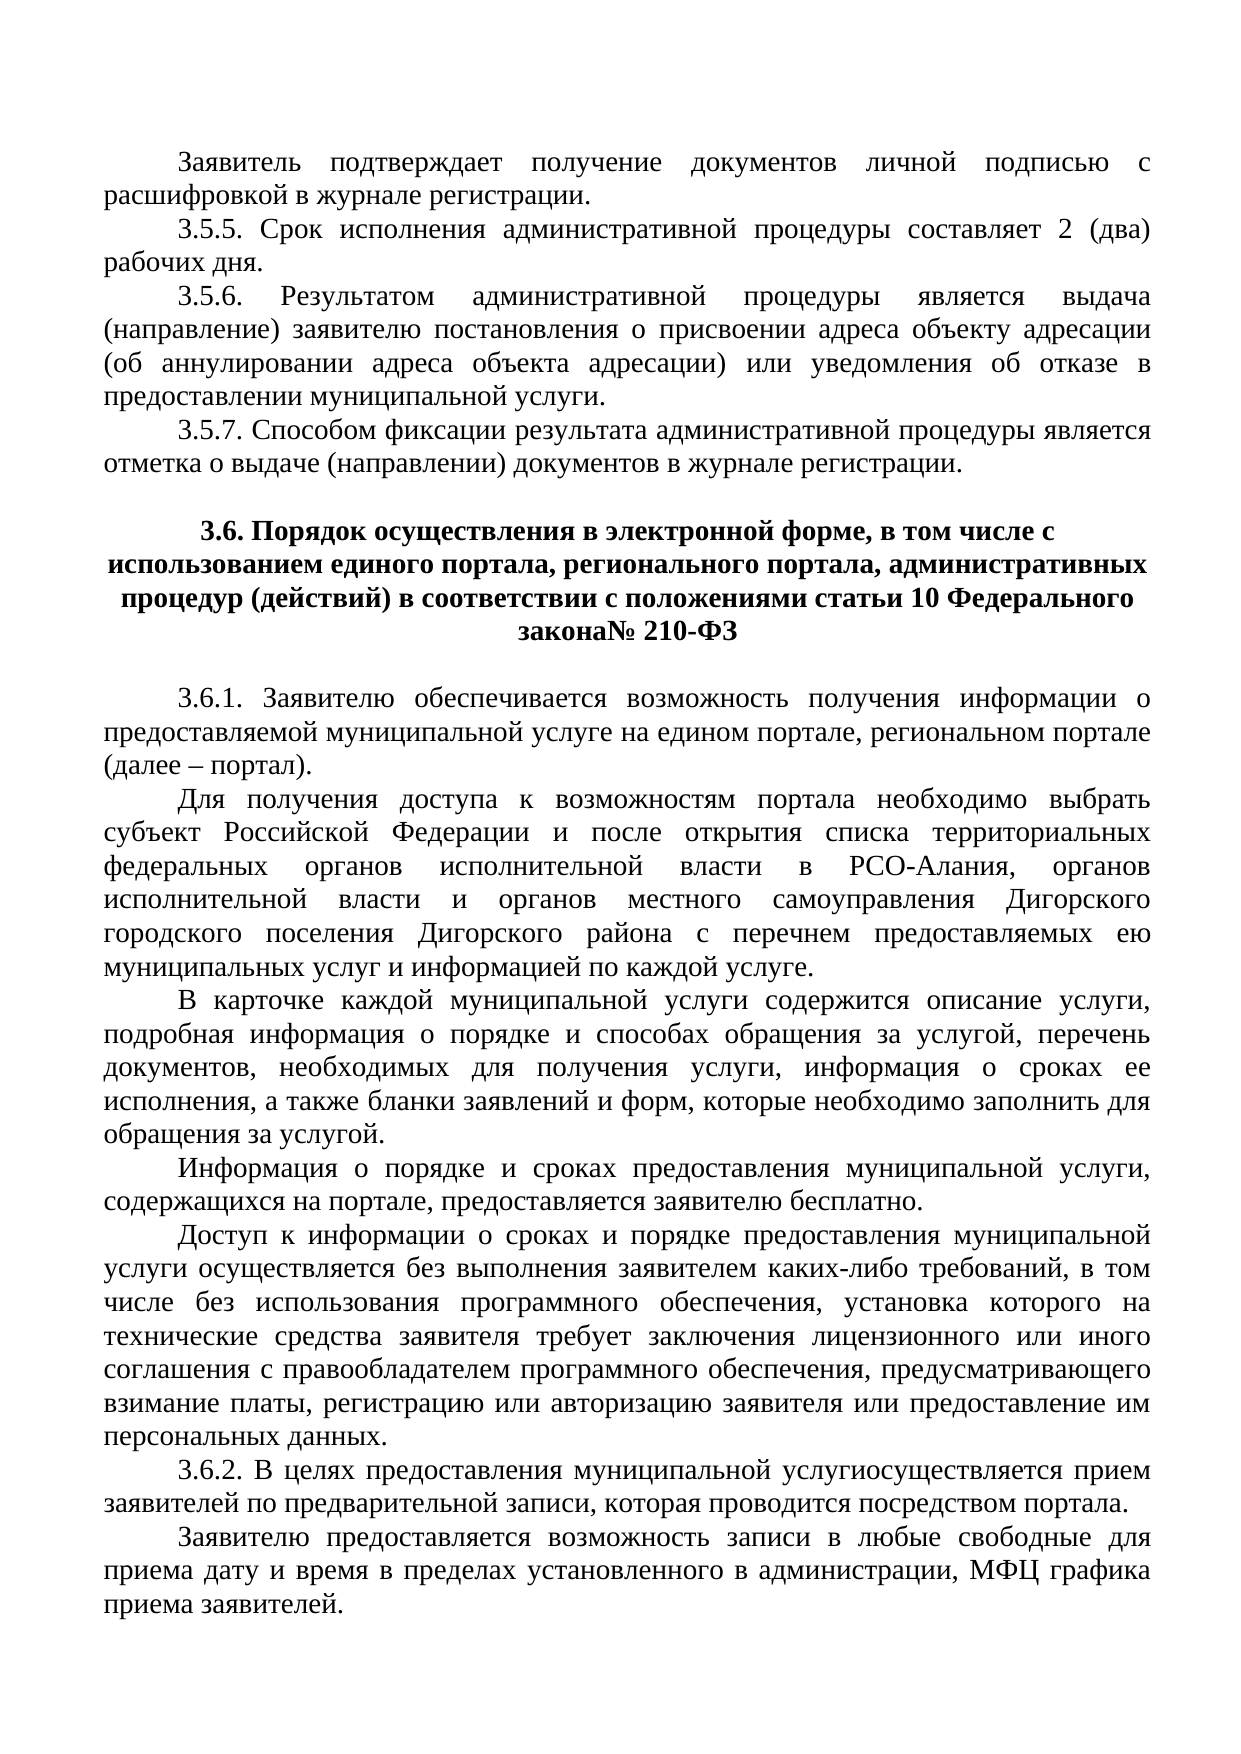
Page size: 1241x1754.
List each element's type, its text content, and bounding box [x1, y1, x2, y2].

text 3.6. Порядок осуществления в электронной форме, в том числе с использованием единого портала, регионального портала, административных процедур (действий) в соответствии с положениями статьи 10 Федерального закона№ 210-ФЗ [103, 513, 1152, 647]
text 3.5.7. Способом фиксации результата административной процедуры является отметка о выдаче (направлении) документов в журнале регистрации. [103, 412, 1152, 479]
text 3.5.5. Срок исполнения административной процедуры составляет 2 (два) рабочих дня. [103, 211, 1152, 278]
text Заявителю предоставляется возможность записи в любые свободные для приема дату и время в пределах установленного в администрации, МФЦ графика приема заявителей. [103, 1519, 1152, 1619]
text 3.5.6. Результатом административной процедуры является выдача (направление) заявителю постановления о присвоении адреса объекту адресации (об аннулировании адреса объекта адресации) или уведомления об отказе в предоставлении муниципальной услуги. [103, 278, 1152, 412]
text Доступ к информации о сроках и порядке предоставления муниципальной услуги осуществляется без выполнения заявителем каких-либо требований, в том числе без использования программного обеспечения, установка которого на технические средства заявителя требует заключения лицензионного или иного соглашения с правообладателем программного обеспечения, предусматривающего взимание платы, регистрацию или авторизацию заявителя или предоставление им персональных данных. [103, 1217, 1152, 1452]
text В карточке каждой муниципальной услуги содержится описание услуги, подробная информация о порядке и способах обращения за услугой, перечень документов, необходимых для получения услуги, информация о сроках ее исполнения, а также бланки заявлений и форм, которые необходимо заполнить для обращения за услугой. [103, 982, 1152, 1150]
text Информация о порядке и сроках предоставления муниципальной услуги, содержащихся на портале, предоставляется заявителю бесплатно. [103, 1150, 1152, 1217]
text Для получения доступа к возможностям портала необходимо выбрать субъект Российской Федерации и после открытия списка территориальных федеральных органов исполнительной власти в РСО-Алания, органов исполнительной власти и органов местного самоуправления Дигорского городского поселения Дигорского района с перечнем предоставляемых ею муниципальных услуг и информацией по каждой услуге. [103, 781, 1152, 982]
text Заявитель подтверждает получение документов личной подписью с расшифровкой в журнале регистрации. [103, 144, 1152, 211]
text 3.6.2. В целях предоставления муниципальной услугиосуществляется прием заявителей по предварительной записи, которая проводится посредством портала. [103, 1452, 1152, 1519]
text 3.6.1. Заявителю обеспечивается возможность получения информации о предоставляемой муниципальной услуге на едином портале, региональном портале (далее – портал). [103, 680, 1152, 781]
